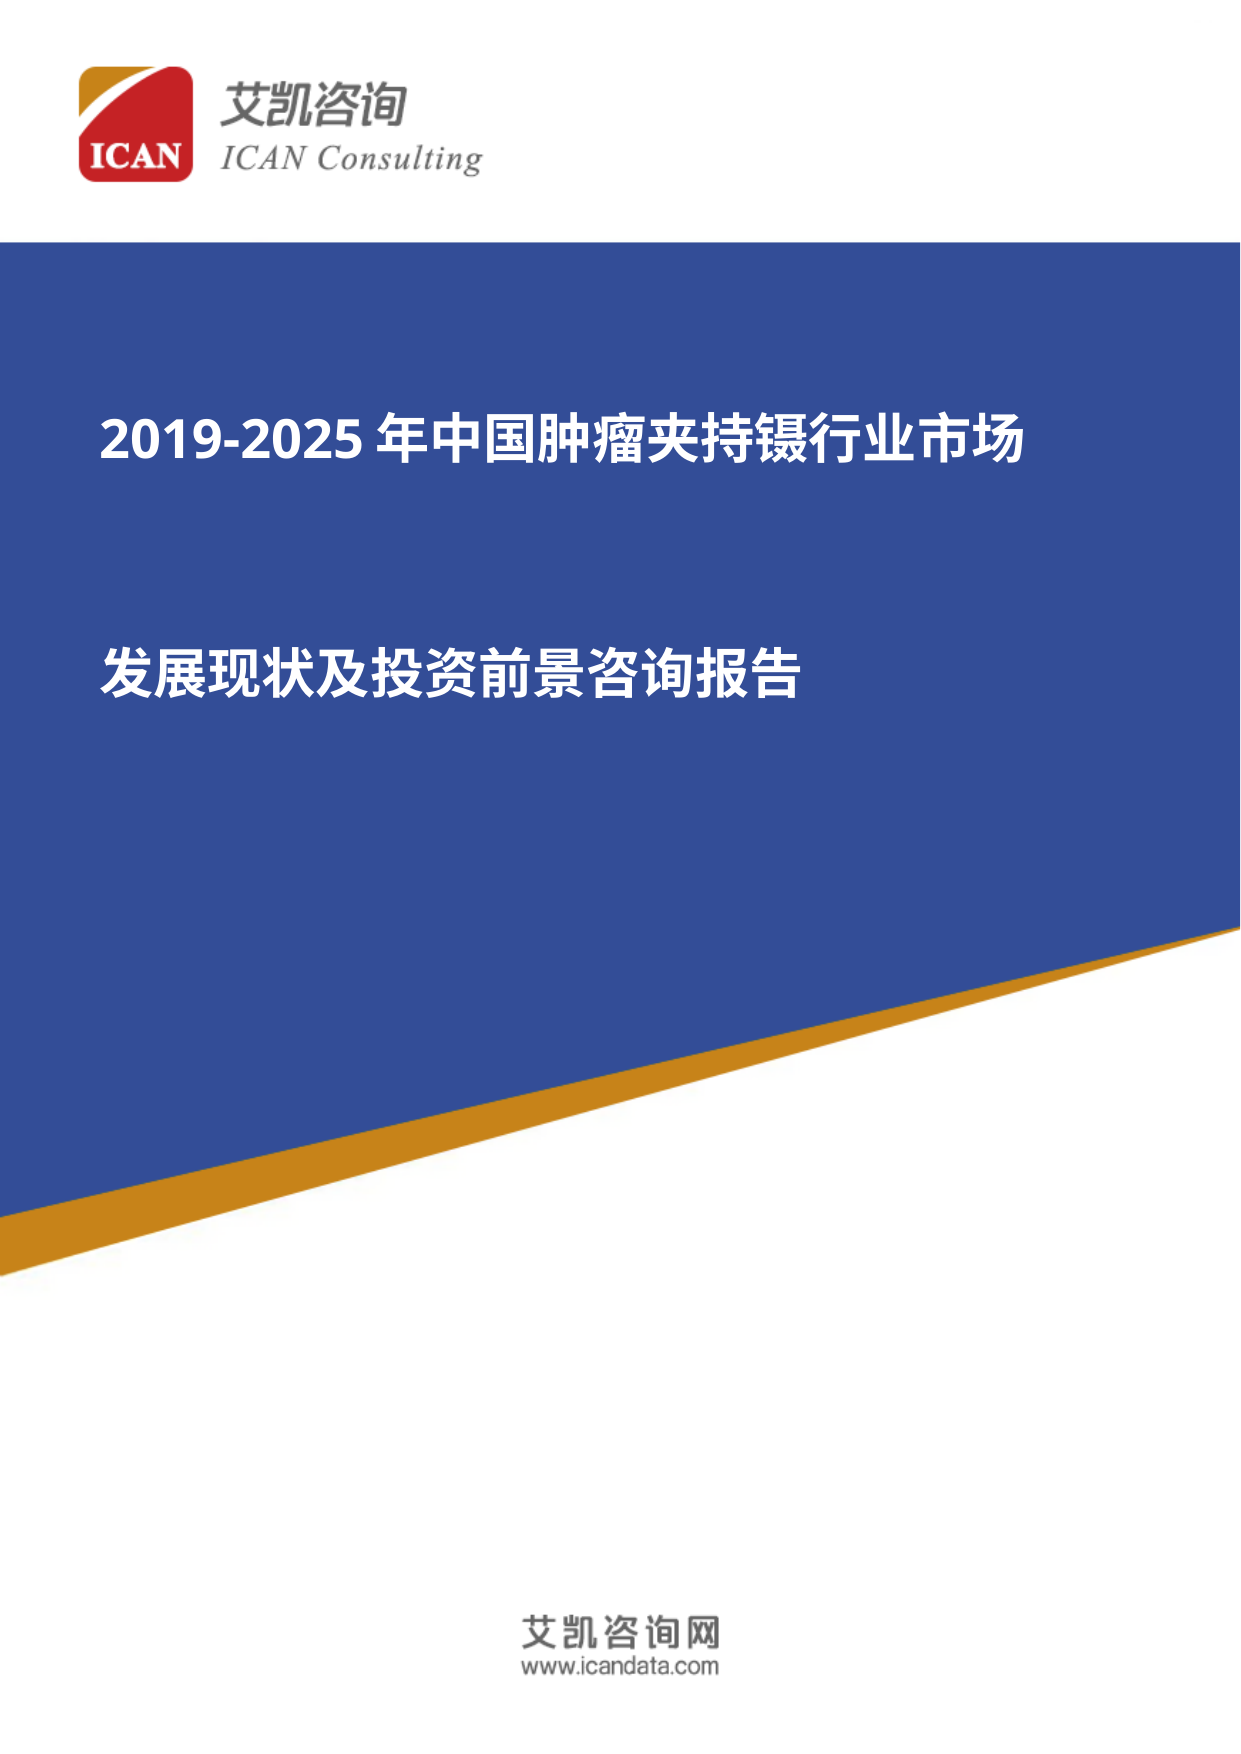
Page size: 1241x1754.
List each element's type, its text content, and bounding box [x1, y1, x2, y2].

picture [0, 5, 1241, 1754]
subtitle 2019-2025年中国肿瘤夹持镊行业市场发展现状及投资前景咨询报告 [99, 386, 1053, 718]
